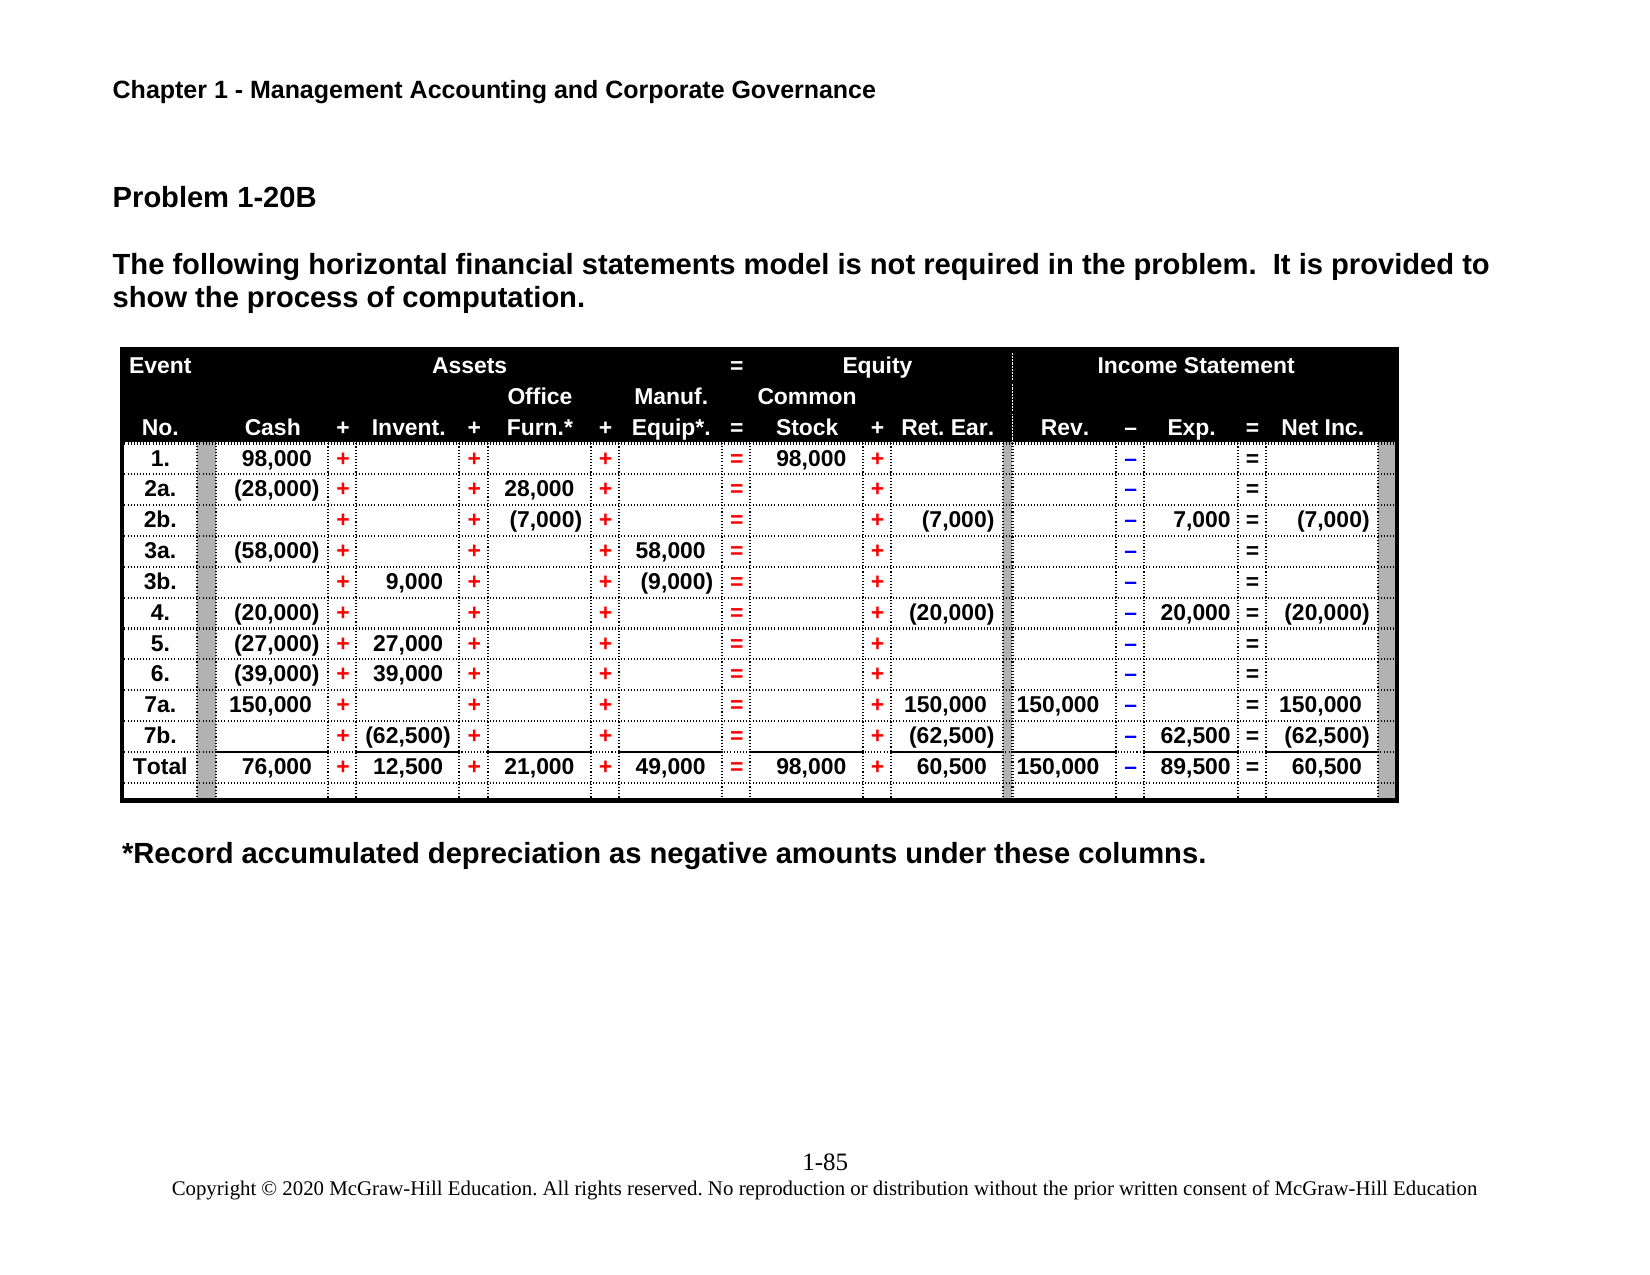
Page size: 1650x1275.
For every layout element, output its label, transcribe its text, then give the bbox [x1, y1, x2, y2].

text The following horizontal financial statements model is not required in the problem. It is provided to show the process of computation. [112, 247, 1537, 314]
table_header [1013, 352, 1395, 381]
text Problem 1-20B [112, 179, 1537, 213]
text *Record accumulated depreciation as negative amounts under these columns. [122, 836, 1537, 870]
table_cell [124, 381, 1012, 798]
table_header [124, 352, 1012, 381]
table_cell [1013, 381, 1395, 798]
